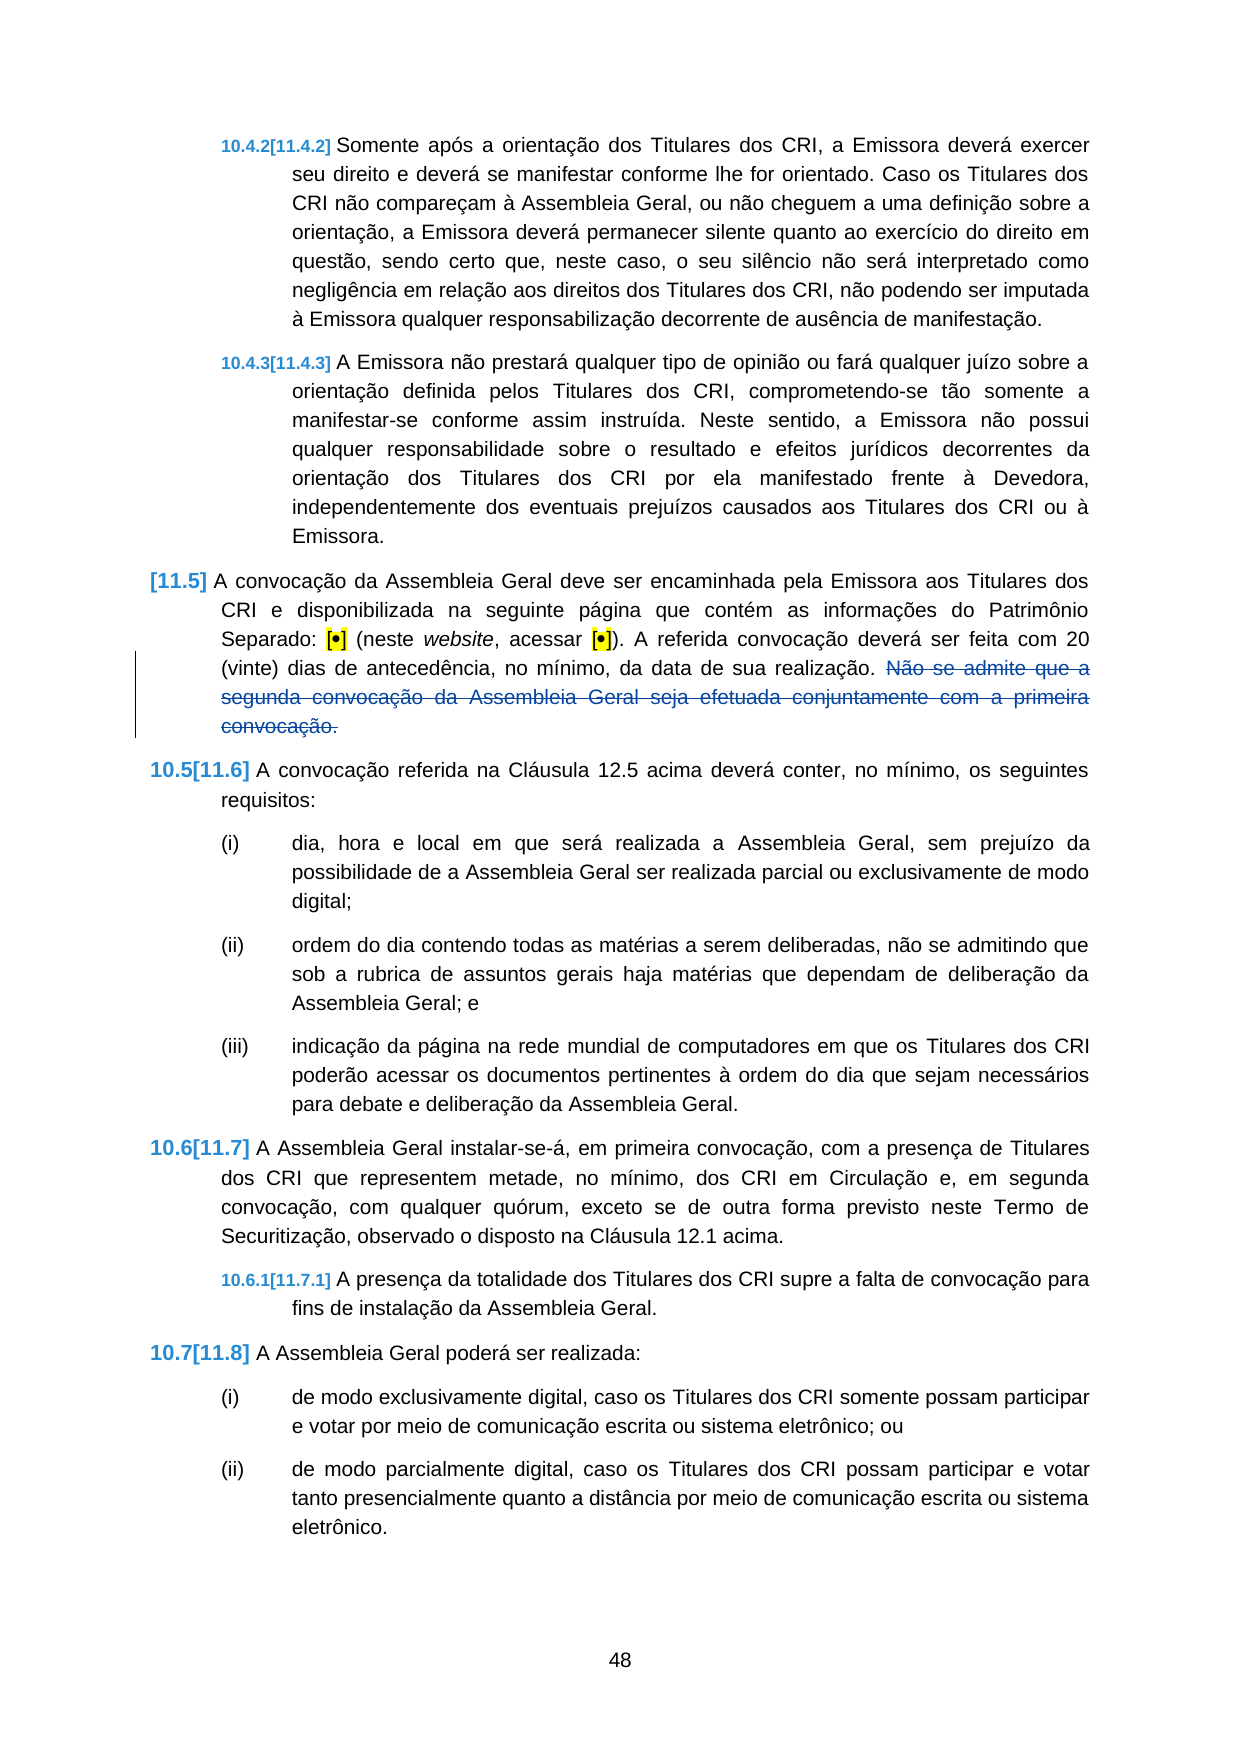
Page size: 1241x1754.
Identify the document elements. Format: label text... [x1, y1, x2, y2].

text ordem do dia contendo todas as matérias a serem deliberadas, não se admitindo que sob a rubrica de assuntos gerais haja matérias que dependam de deliberação da Assembleia Geral; e [221, 932, 1090, 1014]
text A presença da totalidade dos Titulares dos CRI supre a falta de convocação para fins de instalação da Assembleia Geral. [221, 1267, 1090, 1320]
text A Assembleia Geral instalar-se-á, em primeira convocação, com a presença de Titulares dos CRI que representem metade, no mínimo, dos CRI em Circulação e, em segunda convocação, com qualquer quórum, exceto se de outra forma previsto neste Termo de Securitização, observado o disposto na Cláusula 12.1 acima. [150, 1135, 1090, 1247]
text A Emissora não prestará qualquer tipo de opinião ou fará qualquer juízo sobre a orientação definida pelos Titulares dos CRI, comprometendo-se tão somente a manifestar-se conforme assim instruída. Neste sentido, a Emissora não possui qualquer responsabilidade sobre o resultado e efeitos jurídicos decorrentes da orientação dos Titulares dos CRI por ela manifestado frente à Devedora, independentemente dos eventuais prejuízos causados aos Titulares dos CRI ou à Emissora. [221, 350, 1090, 548]
text A convocação da Assembleia Geral deve ser encaminhada pela Emissora aos Titulares dos CRI e disponibilizada na seguinte página que contém as informações do Patrimônio Separado: [] (neste website, acessar []). A referida convocação deverá ser feita com 20 (vinte) dias de antecedência, no mínimo, da data de sua realização. [150, 567, 1090, 738]
text Somente após a orientação dos Titulares dos CRI, a Emissora deverá exercer seu direito e deverá se manifestar conforme lhe for orientado. Caso os Titulares dos CRI não compareçam à Assembleia Geral, ou não cheguem a uma definição sobre a orientação, a Emissora deverá permanecer silente quanto ao exercício do direito em questão, sendo certo que, neste caso, o seu silêncio não será interpretado como negligência em relação aos direitos dos Titulares dos CRI, não podendo ser imputada à Emissora qualquer responsabilização decorrente de ausência de manifestação. [221, 133, 1090, 331]
text indicação da página na rede mundial de computadores em que os Titulares dos CRI poderão acessar os documentos pertinentes à ordem do dia que sejam necessários para debate e deliberação da Assembleia Geral. [221, 1034, 1090, 1116]
text A Assembleia Geral poderá ser realizada: [150, 1339, 1090, 1365]
text A convocação referida na Cláusula 12.5 acima deverá conter, no mínimo, os seguintes requisitos: [150, 757, 1090, 811]
text de modo exclusivamente digital, caso os Titulares dos CRI somente possam participar e votar por meio de comunicação escrita ou sistema eletrônico; ou [221, 1384, 1090, 1437]
text de modo parcialmente digital, caso os Titulares dos CRI possam participar e votar tanto presencialmente quanto a distância por meio de comunicação escrita ou sistema eletrônico. [221, 1457, 1090, 1539]
text dia, hora e local em que será realizada a Assembleia Geral, sem prejuízo da possibilidade de a Assembleia Geral ser realizada parcial ou exclusivamente de modo digital; [221, 831, 1090, 913]
